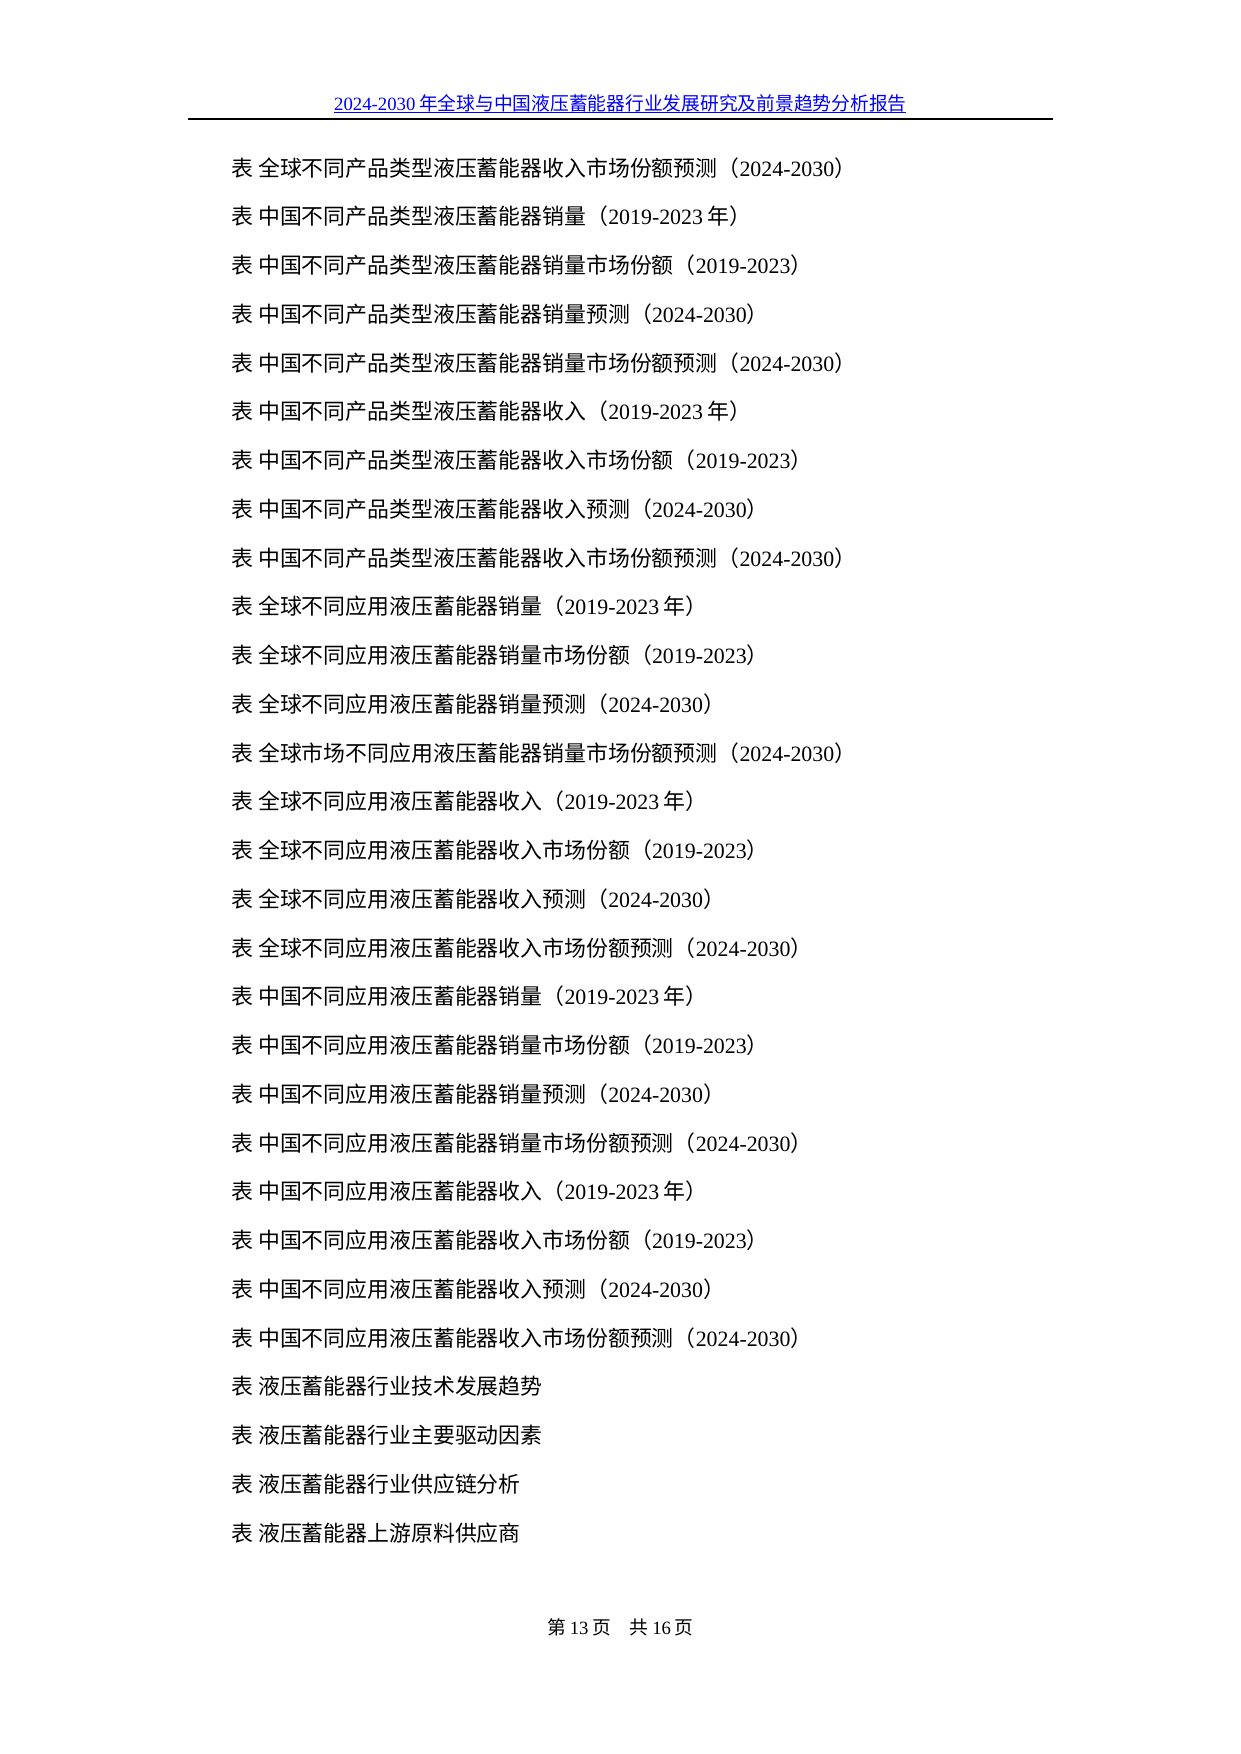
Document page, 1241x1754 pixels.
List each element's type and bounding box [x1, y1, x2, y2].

text [187, 150, 1053, 1548]
